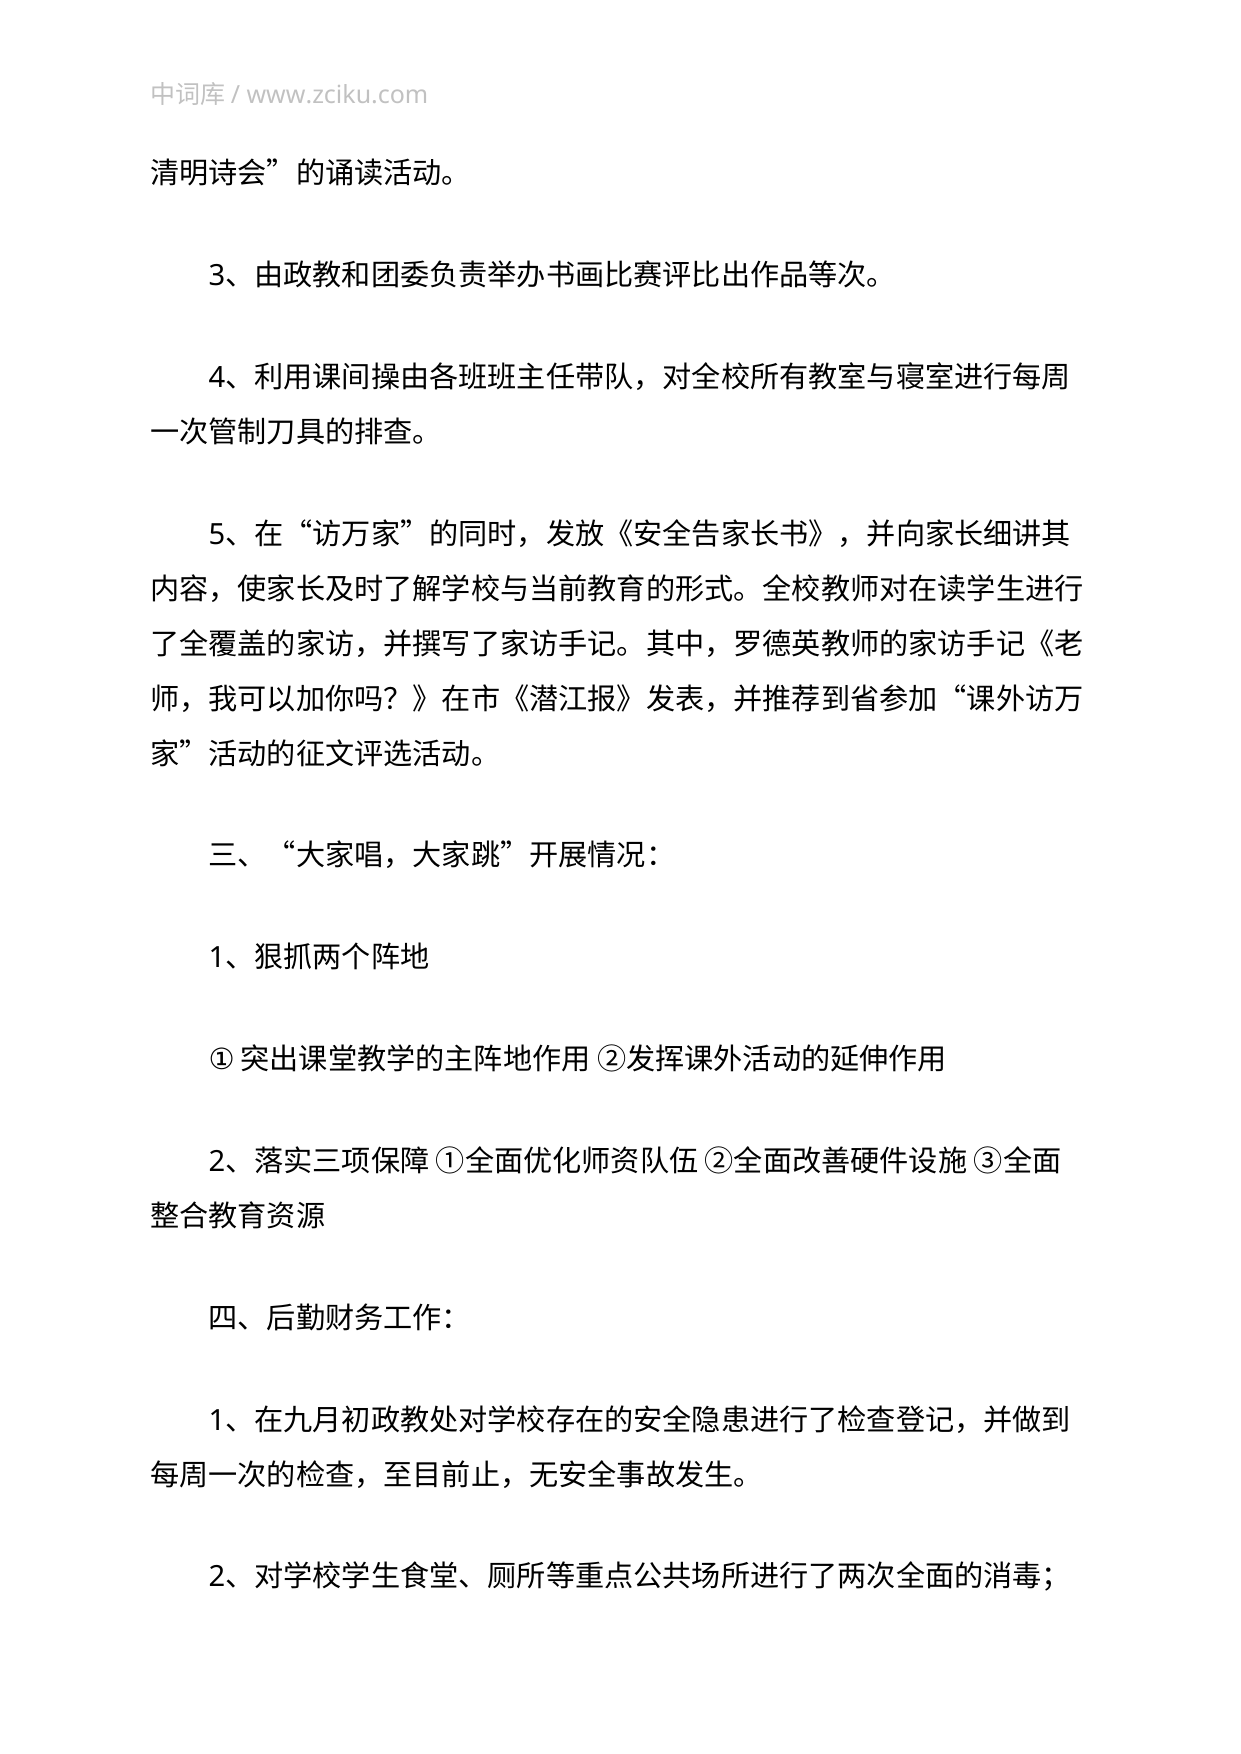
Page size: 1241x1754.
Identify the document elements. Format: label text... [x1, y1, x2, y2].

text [150, 150, 1090, 192]
text 4、利用课间操由各班班主任带队，对全校所有教室与寝室进行每周一次管制刀具的排查。 [150, 354, 1090, 451]
text 5、在“访万家”的同时，发放《安全告家长书》，并向家长细讲其内容，使家长及时了解学校与当前教育的形式。全校教师对在读学生进行了全覆盖的家访，并撰写了家访手记。其中，罗德英教师的家访手记《老师，我可以加你吗？》在市《潜江报》发表，并推荐到省参加“课外访万家”活动的征文评选活动。 [150, 511, 1090, 772]
text 3、由政教和团委负责举办书画比赛评比出作品等次。 [150, 252, 1090, 294]
text ①突出课堂教学的主阵地作用 ②发挥课外活动的延伸作用 [150, 1036, 1090, 1078]
text 四、后勤财务工作： [150, 1294, 1090, 1337]
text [150, 1553, 1090, 1595]
text 三、“大家唱，大家跳”开展情况： [150, 832, 1090, 874]
text 1、在九月初政教处对学校存在的安全隐患进行了检查登记，并做到每周一次的检查，至目前止，无安全事故发生。 [150, 1396, 1090, 1493]
text 1、狠抓两个阵地 [150, 934, 1090, 976]
text 2、落实三项保障 ①全面优化师资队伍 ②全面改善硬件设施 ③全面整合教育资源 [150, 1138, 1090, 1235]
